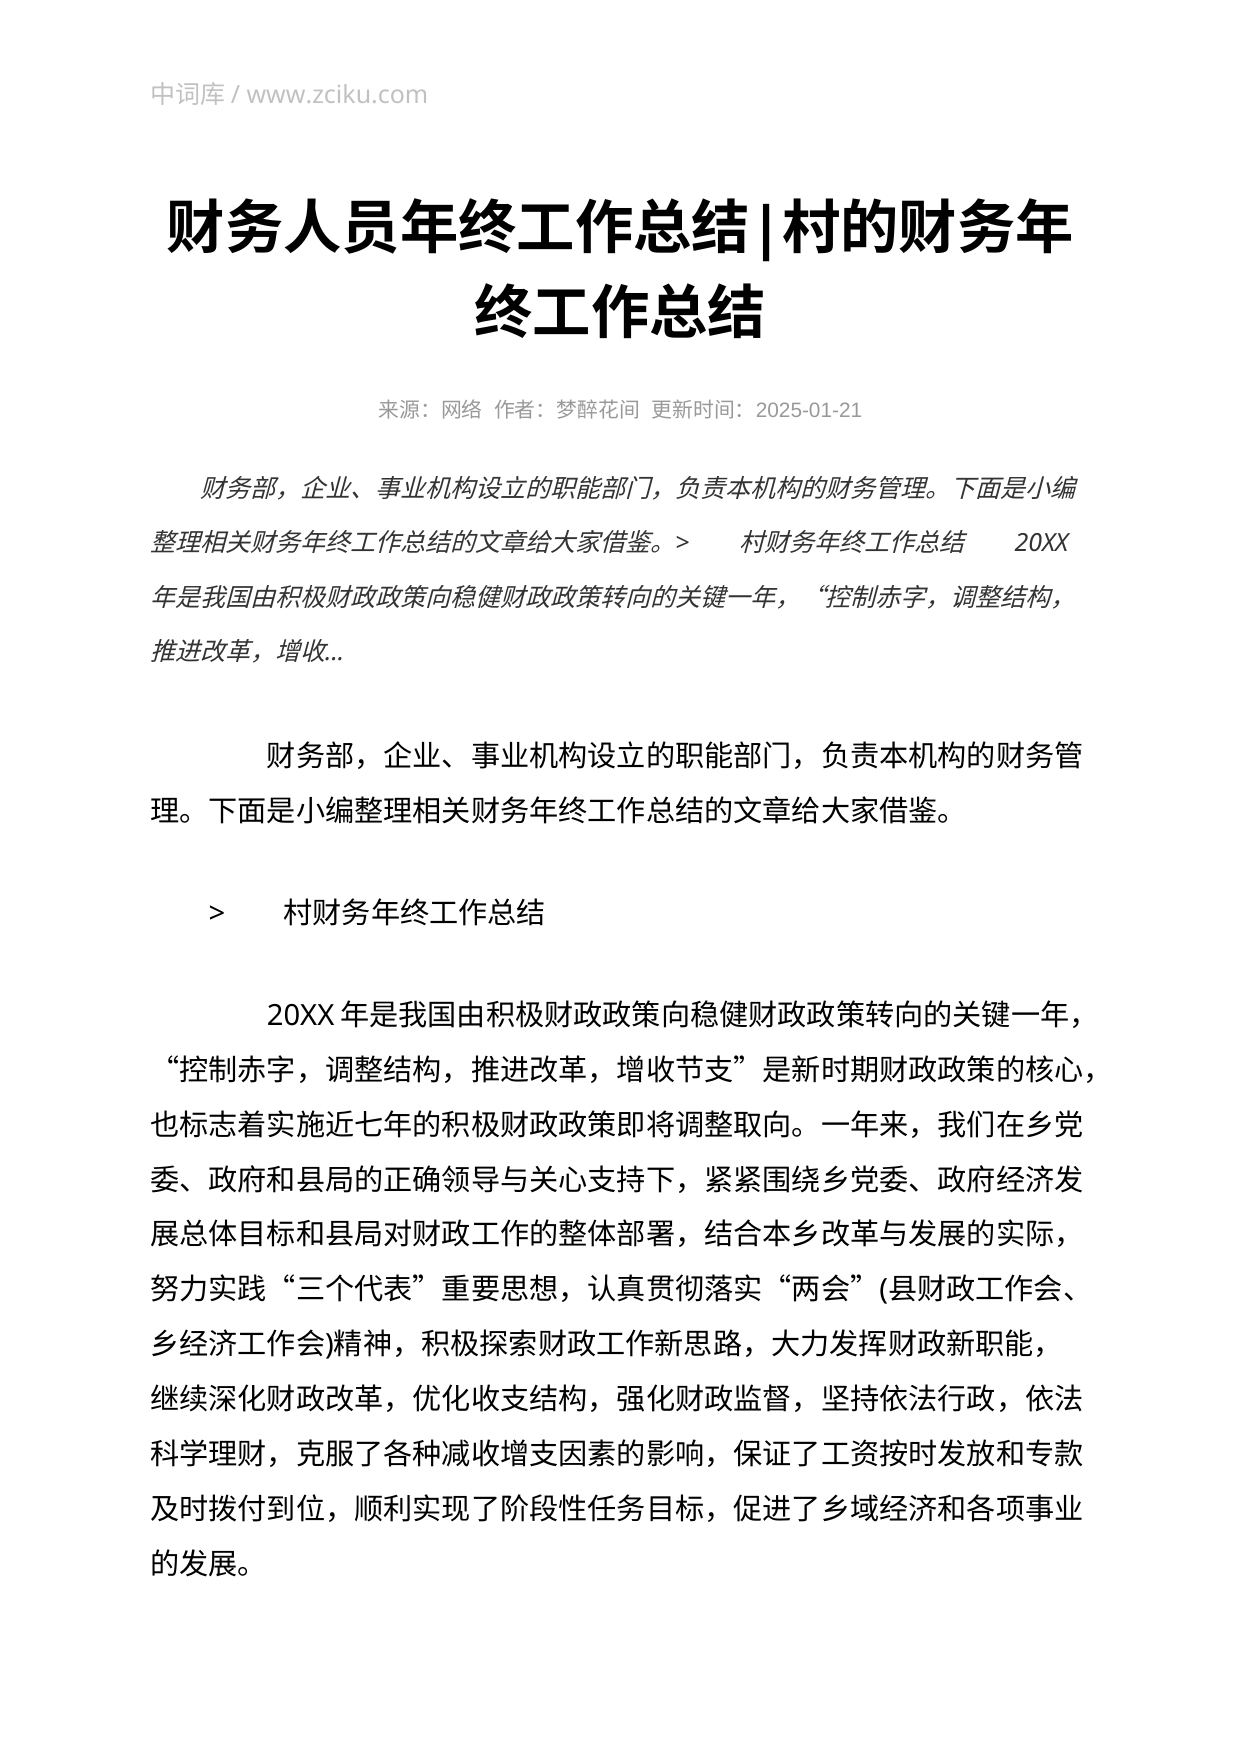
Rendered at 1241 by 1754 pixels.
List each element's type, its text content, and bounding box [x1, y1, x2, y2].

text 财务部，企业、事业机构设立的职能部门，负责本机构的财务管理。下面是小编整理相关财务年终工作总结的文章给大家借鉴。> 村财务年终工作总结 20XX年是我国由积极财政政策向稳健财政政策转向的关键一年，“控制赤字，调整结构，推进改革，增收... [150, 468, 1090, 668]
subtitle 财务人员年终工作总结|村的财务年终工作总结 [150, 181, 1090, 351]
text 20XX年是我国由积极财政政策向稳健财政政策转向的关键一年，“控制赤字，调整结构，推进改革，增收节支”是新时期财政政策的核心，也标志着实施近七年的积极财政政策即将调整取向。一年来，我们在乡党委、政府和县局的正确领导与关心支持下，紧紧围绕乡党委、政府经济发展总体目标和县局对财政工作的整体部署，结合本乡改革与发展的实际，努力实践“三个代表”重要思想，认真贯彻落实“两会”(县财政工作会、乡经济工作会)精神，积极探索财政工作新思路，大力发挥财政新职能，继续深化财政改革，优化收支结构，强化财政监督，坚持依法行政，依法科学理财，克服了各种减收增支因素的影响，保证了工资按时发放和专款及时拨付到位，顺利实现了阶段性任务目标，促进了乡域经济和各项事业的发展。 [150, 991, 1090, 1583]
text > 村财务年终工作总结 [150, 889, 1090, 932]
text 财务部，企业、事业机构设立的职能部门，负责本机构的财务管理。下面是小编整理相关财务年终工作总结的文章给大家借鉴。 [150, 733, 1090, 830]
text 来源：网络 作者：梦醉花间 更新时间：2025-01-21 [150, 397, 1090, 421]
